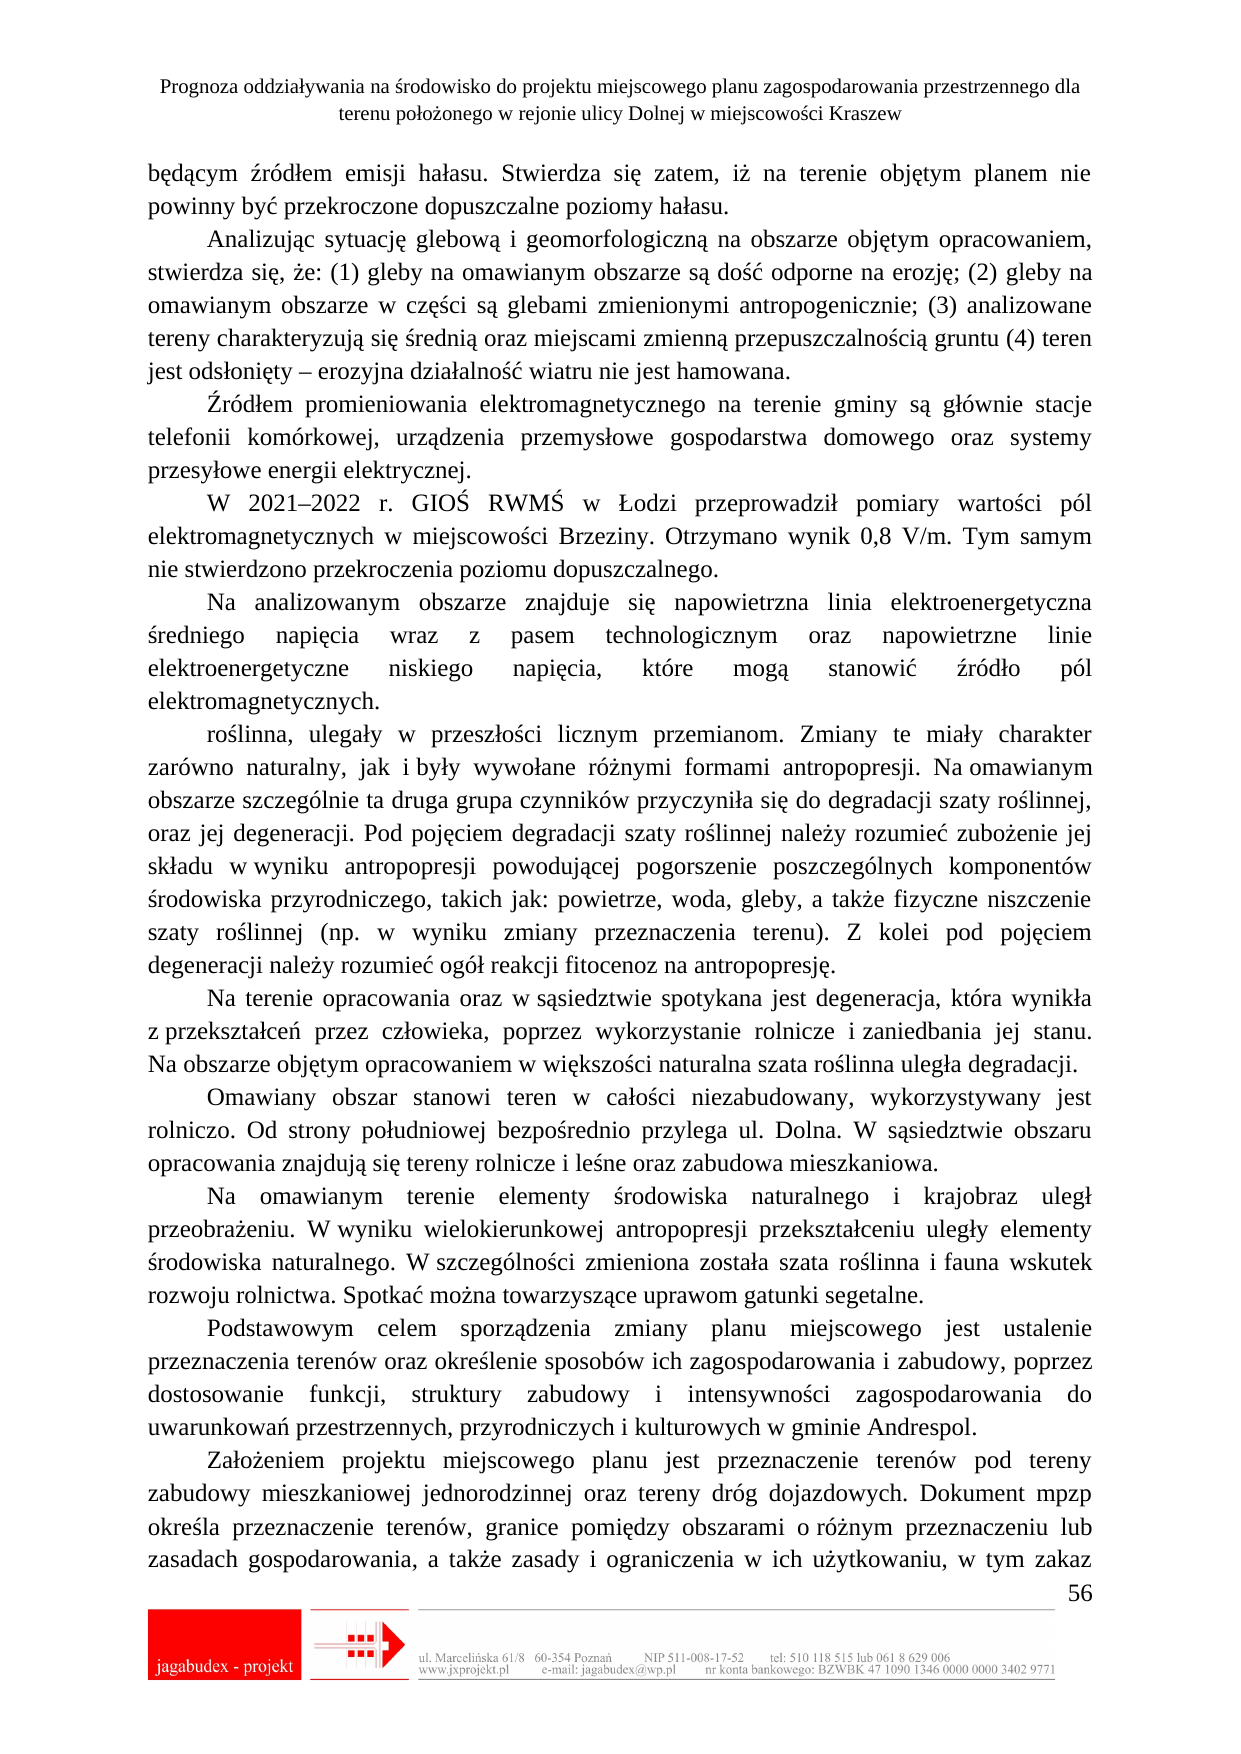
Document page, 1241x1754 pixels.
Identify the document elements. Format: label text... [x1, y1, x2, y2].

text Na terenie opracowania oraz w sąsiedztwie spotykana jest degeneracja, która wynikła z przekształceń przez człowieka, poprzez wykorzystanie rolnicze i zaniedbania jej stanu. Na obszarze objętym opracowaniem w większości naturalna szata roślinna uległa degradacji. [148, 983, 1093, 1078]
picture [147, 1606, 1056, 1681]
text Analizując sytuację glebową i geomorfologiczną na obszarze objętym opracowaniem, stwierdza się, że: (1) gleby na omawianym obszarze są dość odporne na erozję; (2) gleby na omawianym obszarze w części są glebami zmienionymi antropogenicznie; (3) analizowane tereny charakteryzują się średnią oraz miejscami zmienną przepuszczalnością gruntu (4) teren jest odsłonięty – erozyjna działalność wiatru nie jest hamowana. [148, 224, 1093, 384]
text roślinna, ulegały w przeszłości licznym przemianom. Zmiany te miały charakter zarówno naturalny, jak i były wywołane różnymi formami antropopresji. Na omawianym obszarze szczególnie ta druga grupa czynników przyczyniła się do degradacji szaty roślinnej, oraz jej degeneracji. Pod pojęciem degradacji szaty roślinnej należy rozumieć zubożenie jej składu w wyniku antropopresji powodującej pogorszenie poszczególnych komponentów środowiska przyrodniczego, takich jak: powietrze, woda, gleby, a także fizyczne niszczenie szaty roślinnej (np. w wyniku zmiany przeznaczenia terenu). Z kolei pod pojęciem degeneracji należy rozumieć ogół reakcji fitocenoz na antropopresję. [148, 719, 1093, 979]
text Źródłem promieniowania elektromagnetycznego na terenie gminy są głównie stacje telefonii komórkowej, urządzenia przemysłowe gospodarstwa domowego oraz systemy przesyłowe energii elektrycznej. [148, 389, 1093, 484]
text Na omawianym terenie elementy środowiska naturalnego i krajobraz uległ przeobrażeniu. W wyniku wielokierunkowej antropopresji przekształceniu uległy elementy środowiska naturalnego. W szczególności zmieniona została szata roślinna i fauna wskutek rozwoju rolnictwa. Spotkać można towarzyszące uprawom gatunki segetalne. [148, 1181, 1093, 1309]
text W 2021–2022 r. GIOŚ RWMŚ w Łodzi przeprowadził pomiary wartości pól elektromagnetycznych w miejscowości Brzeziny. Otrzymano wynik 0,8 V/m. Tym samym nie stwierdzono przekroczenia poziomu dopuszczalnego. [148, 488, 1093, 583]
text Podstawowym celem sporządzenia zmiany planu miejscowego jest ustalenie przeznaczenia terenów oraz określenie sposobów ich zagospodarowania i zabudowy, poprzez dostosowanie funkcji, struktury zabudowy i intensywności zagospodarowania do uwarunkowań przestrzennych, przyrodniczych i kulturowych w gminie Andrespol. [148, 1313, 1093, 1441]
text Na analizowanym obszarze znajduje się napowietrzna linia elektroenergetyczna średniego napięcia wraz z pasem technologicznym oraz napowietrzne linie elektroenergetyczne niskiego napięcia, które mogą stanowić źródło pól elektromagnetycznych. [148, 587, 1093, 715]
text Omawiany obszar stanowi teren w całości niezabudowany, wykorzystywany jest rolniczo. Od strony południowej bezpośrednio przylega ul. Dolna. W sąsiedztwie obszaru opracowania znajdują się tereny rolnicze i leśne oraz zabudowa mieszkaniowa. [148, 1082, 1093, 1177]
